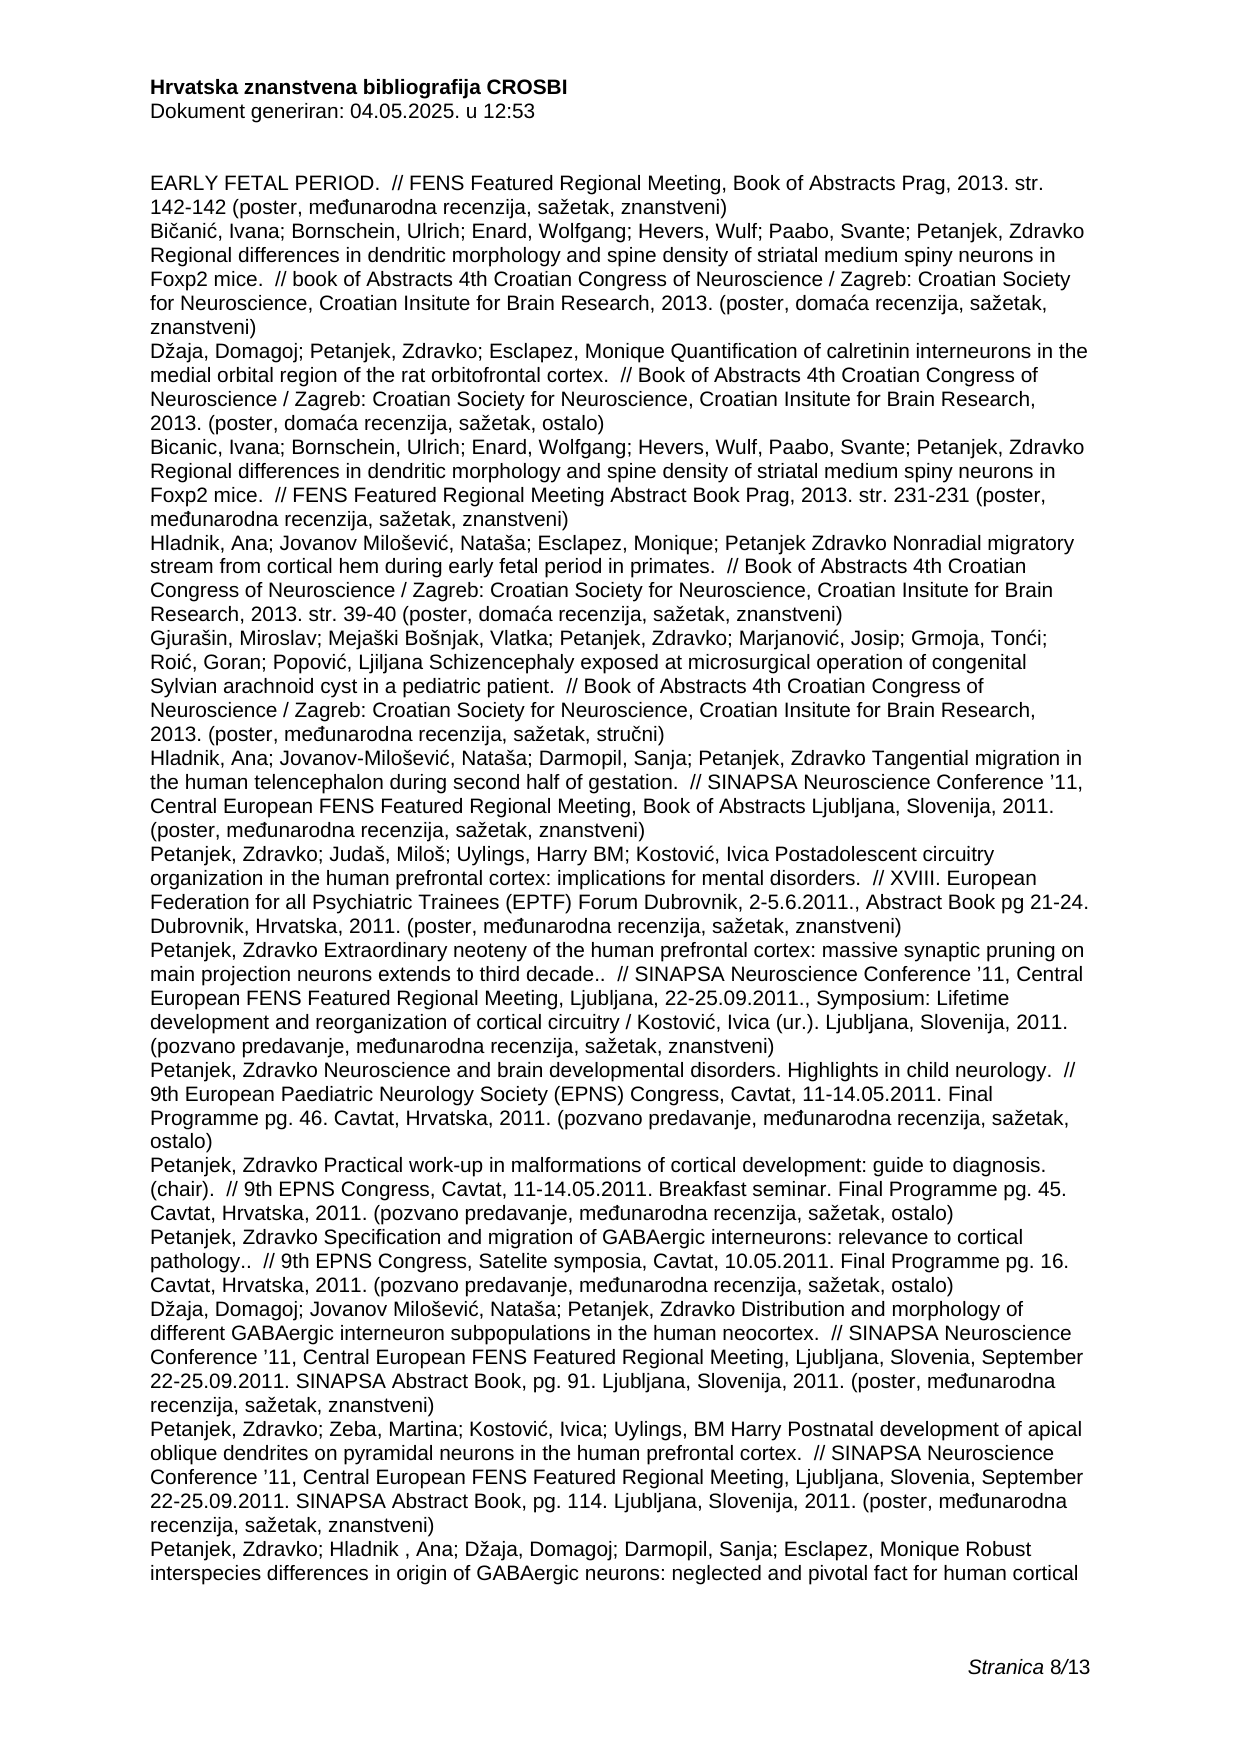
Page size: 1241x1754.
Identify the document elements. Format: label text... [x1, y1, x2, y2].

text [150, 171, 1090, 219]
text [150, 1537, 1090, 1584]
text Petanjek, Zdravko [150, 938, 1090, 1057]
text Petanjek, Zdravko; Judaš, Miloš; Uylings, Harry BM; Kostović, Ivica [150, 842, 1090, 938]
text Petanjek, Zdravko [150, 1225, 1090, 1297]
text Bičanić, Ivana; Bornschein, Ulrich; Enard, Wolfgang; Hevers, Wulf; Paabo, Svante; Petanjek, Zdravko [150, 219, 1090, 339]
text Gjurašin, Miroslav; Mejaški Bošnjak, Vlatka; Petanjek, Zdravko; Marjanović, Josip; Grmoja, Tonći; Roić, Goran; Popović, Ljiljana [150, 626, 1090, 746]
text Petanjek, Zdravko; Zeba, Martina; Kostović, Ivica; Uylings, BM Harry [150, 1417, 1090, 1537]
text Bicanic, Ivana; Bornschein, Ulrich; Enard, Wolfgang; Hevers, Wulf, Paabo, Svante; Petanjek, Zdravko [150, 434, 1090, 530]
text Petanjek, Zdravko [150, 1153, 1090, 1225]
text Hladnik, Ana; Jovanov Milošević, Nataša; Esclapez, Monique; Petanjek Zdravko [150, 530, 1090, 626]
text Petanjek, Zdravko [150, 1057, 1090, 1153]
text Džaja, Domagoj; Jovanov Milošević, Nataša; Petanjek, Zdravko [150, 1297, 1090, 1417]
text Hladnik, Ana; Jovanov-Milošević, Nataša; Darmopil, Sanja; Petanjek, Zdravko [150, 746, 1090, 842]
text Džaja, Domagoj; Petanjek, Zdravko; Esclapez, Monique [150, 339, 1090, 434]
